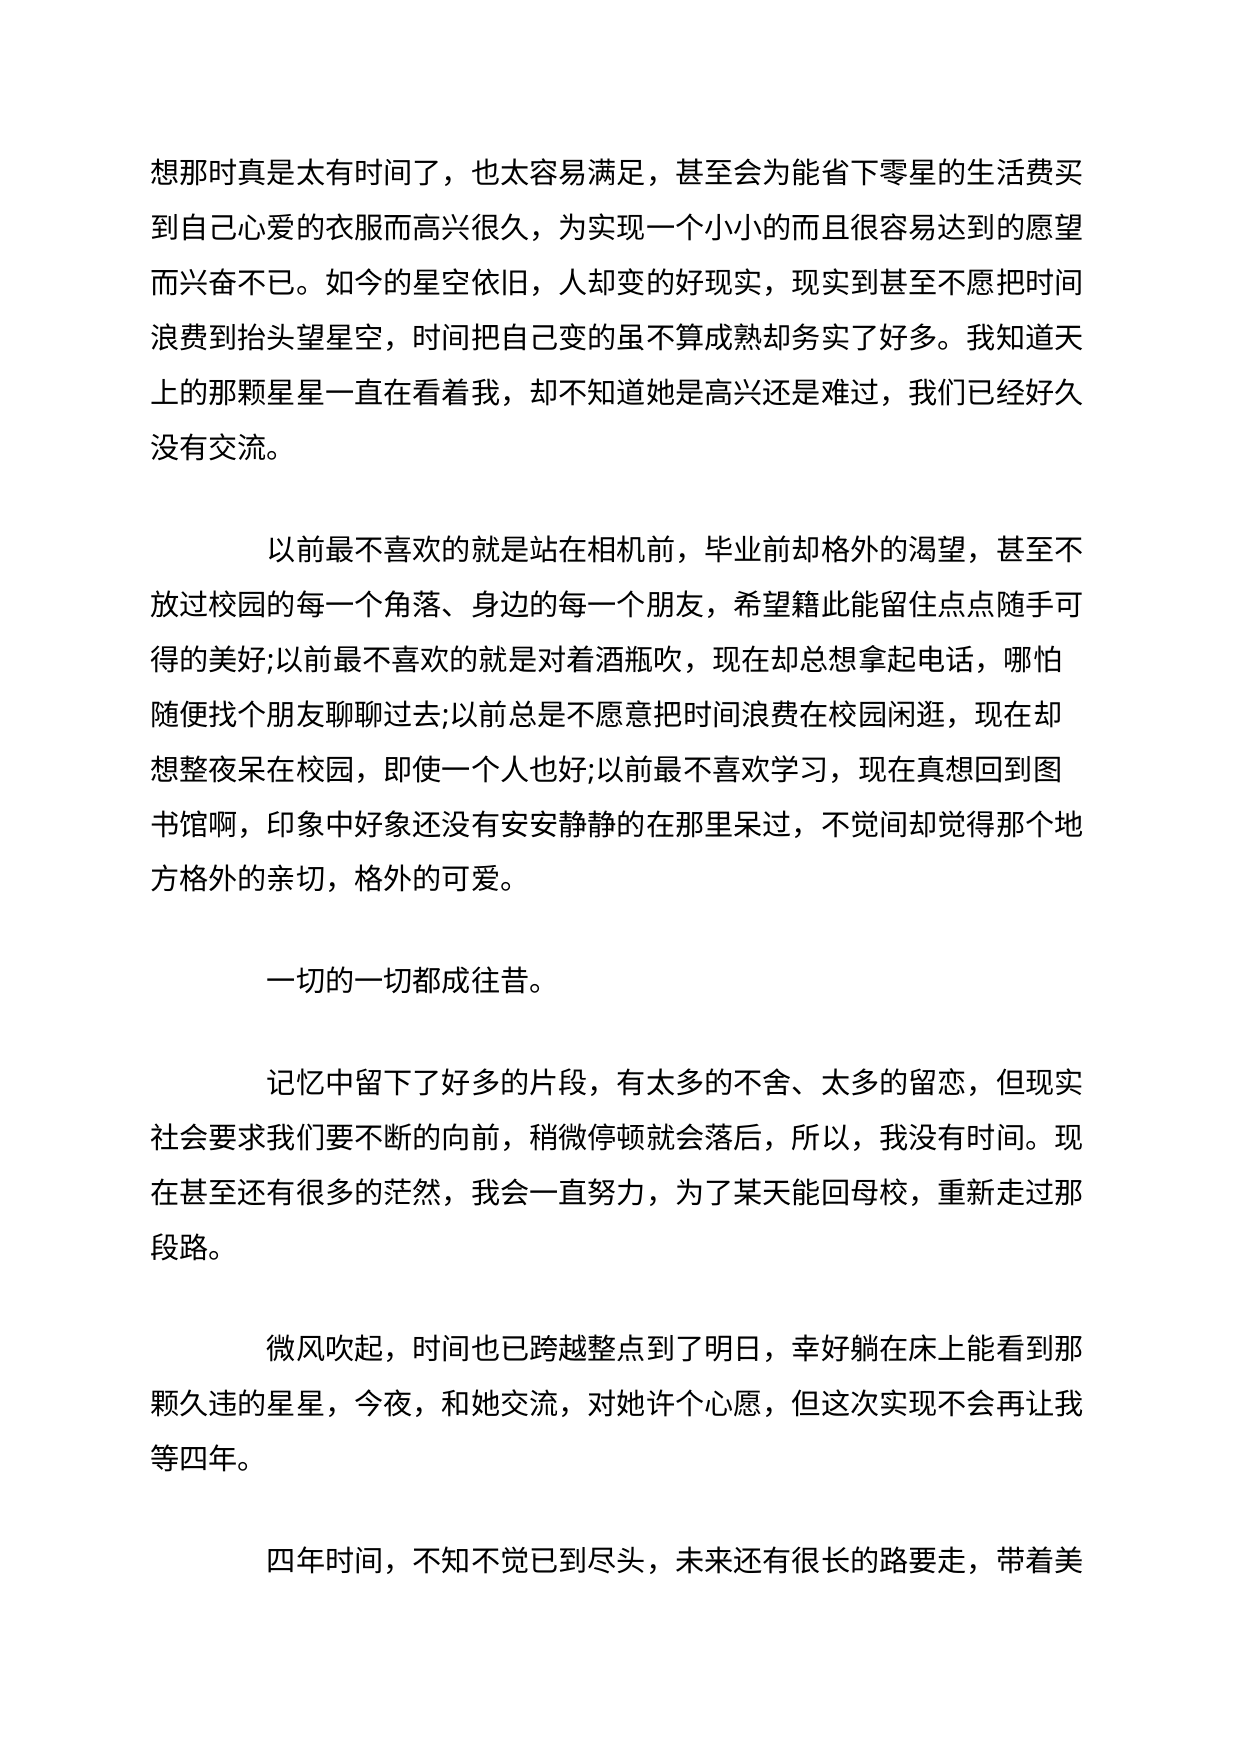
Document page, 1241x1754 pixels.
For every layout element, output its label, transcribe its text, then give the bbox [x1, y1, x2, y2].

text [150, 150, 1090, 467]
text 微风吹起，时间也已跨越整点到了明日，幸好躺在床上能看到那颗久违的星星，今夜，和她交流，对她许个心愿，但这次实现不会再让我等四年。 [150, 1326, 1090, 1478]
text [150, 1537, 1090, 1580]
text 一切的一切都成往昔。 [150, 958, 1090, 1000]
text 以前最不喜欢的就是站在相机前，毕业前却格外的渴望，甚至不放过校园的每一个角落、身边的每一个朋友，希望籍此能留住点点随手可得的美好;以前最不喜欢的就是对着酒瓶吹，现在却总想拿起电话，哪怕随便找个朋友聊聊过去;以前总是不愿意把时间浪费在校园闲逛，现在却想整夜呆在校园，即使一个人也好;以前最不喜欢学习，现在真想回到图书馆啊，印象中好象还没有安安静静的在那里呆过，不觉间却觉得那个地方格外的亲切，格外的可爱。 [150, 526, 1090, 898]
text 记忆中留下了好多的片段，有太多的不舍、太多的留恋，但现实社会要求我们要不断的向前，稍微停顿就会落后，所以，我没有时间。现在甚至还有很多的茫然，我会一直努力，为了某天能回母校，重新走过那段路。 [150, 1059, 1090, 1266]
